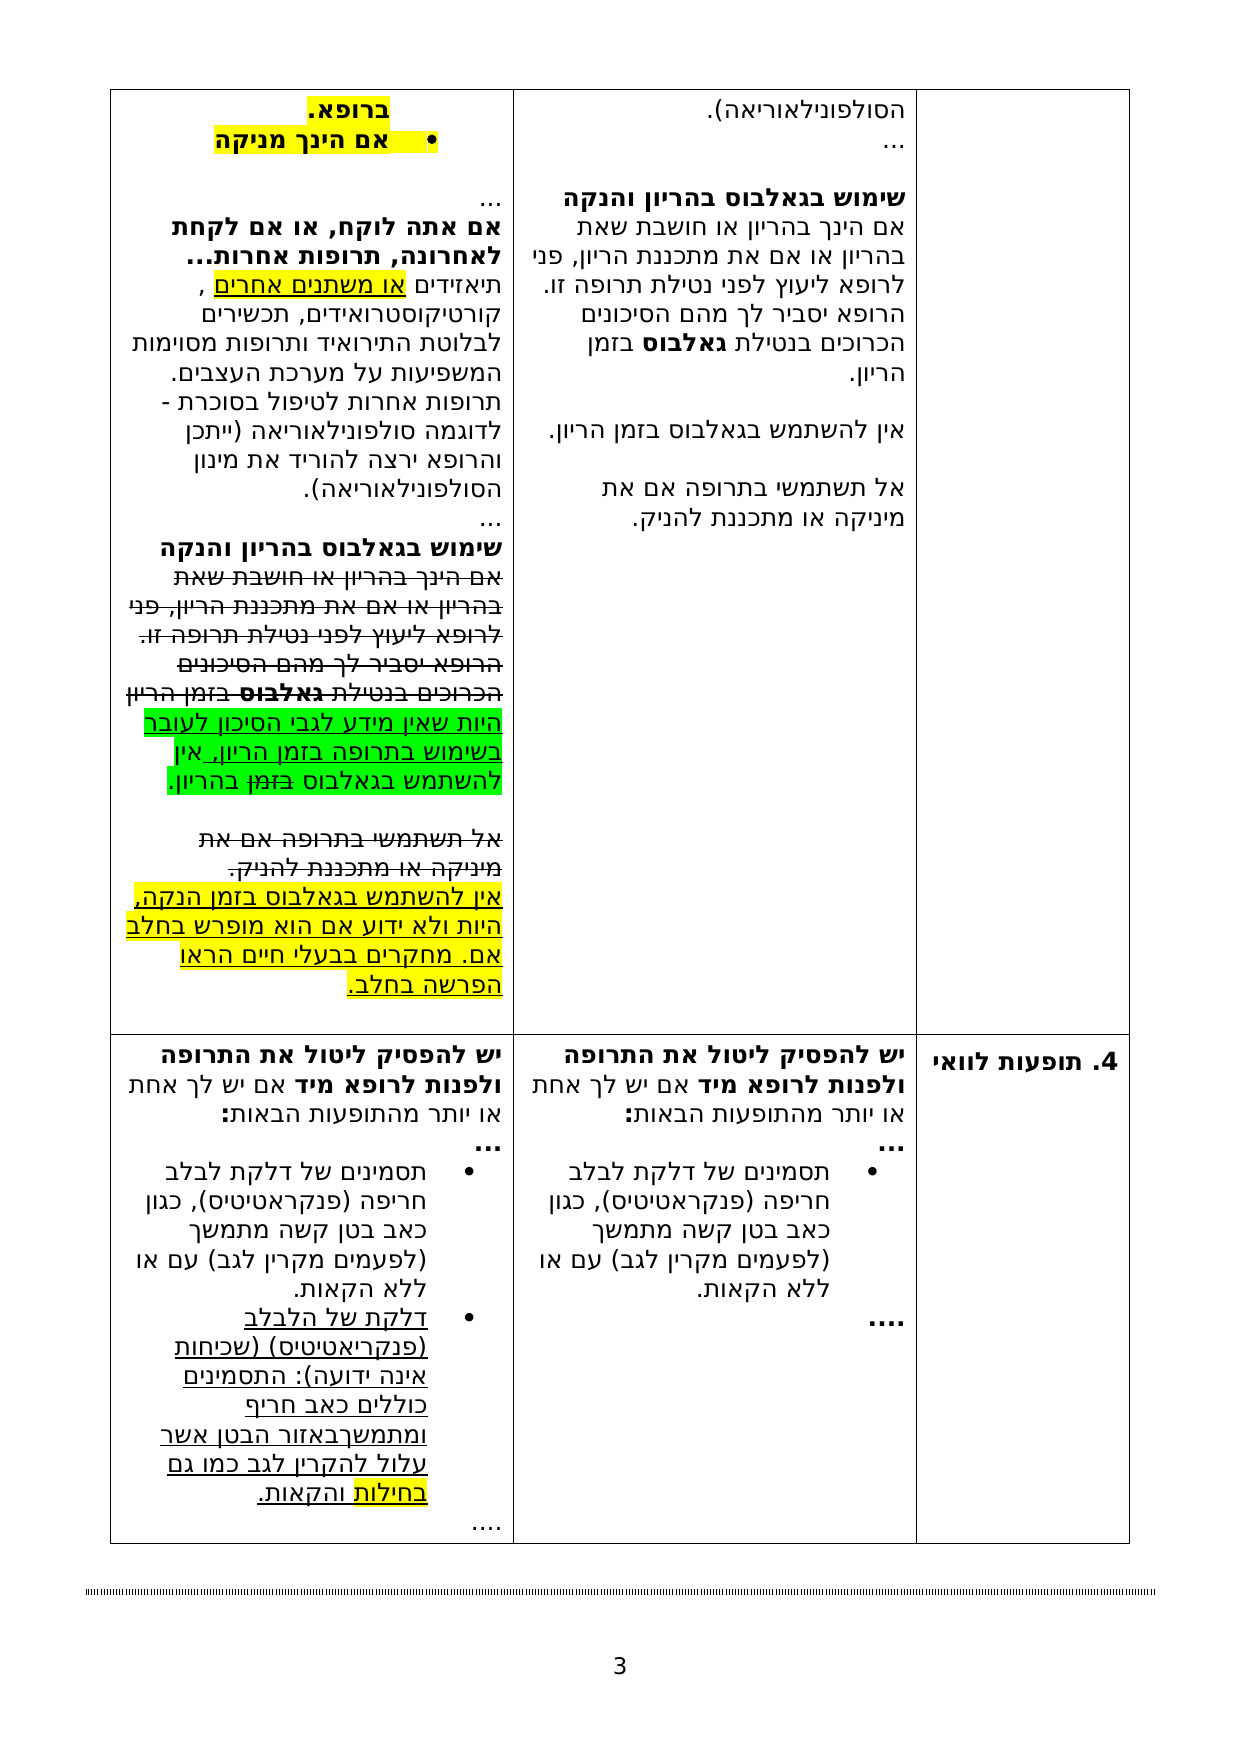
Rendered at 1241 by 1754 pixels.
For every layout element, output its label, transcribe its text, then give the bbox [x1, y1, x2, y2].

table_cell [917, 90, 1129, 1034]
table_cell 4. תופעות לוואי [917, 1035, 1129, 1542]
table_cell יש להפסיק ליטול את התרופה ולפנות לרופא מיד אם יש לך אחת או יותר מהתופעות הבאות: ... תסמינים של דלקת לבלב חריפה (פנקראטיטיס), כגון כאב בטן קשה מתמשך (לפעמים מקרין לגב) עם או ללא הקאות. .... [514, 1035, 916, 1542]
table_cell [111, 90, 513, 1034]
table_cell יש להפסיק ליטול את התרופה ולפנות לרופא מיד אם יש לך אחת או יותר מהתופעות הבאות: ... תסמינים של דלקת לבלב חריפה (פנקראטיטיס), כגון כאב בטן קשה מתמשך (לפעמים מקרין לגב) עם או ללא הקאות. דלקת של הלבלב (פנקריאטיטיס) (שכיחות אינה ידועה): התסמינים כוללים כאב חריף ומתמשךבאזור הבטן אשר עלול להקרין לגב כמו גם בחילות והקאות. .... [111, 1035, 513, 1542]
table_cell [514, 90, 916, 1034]
